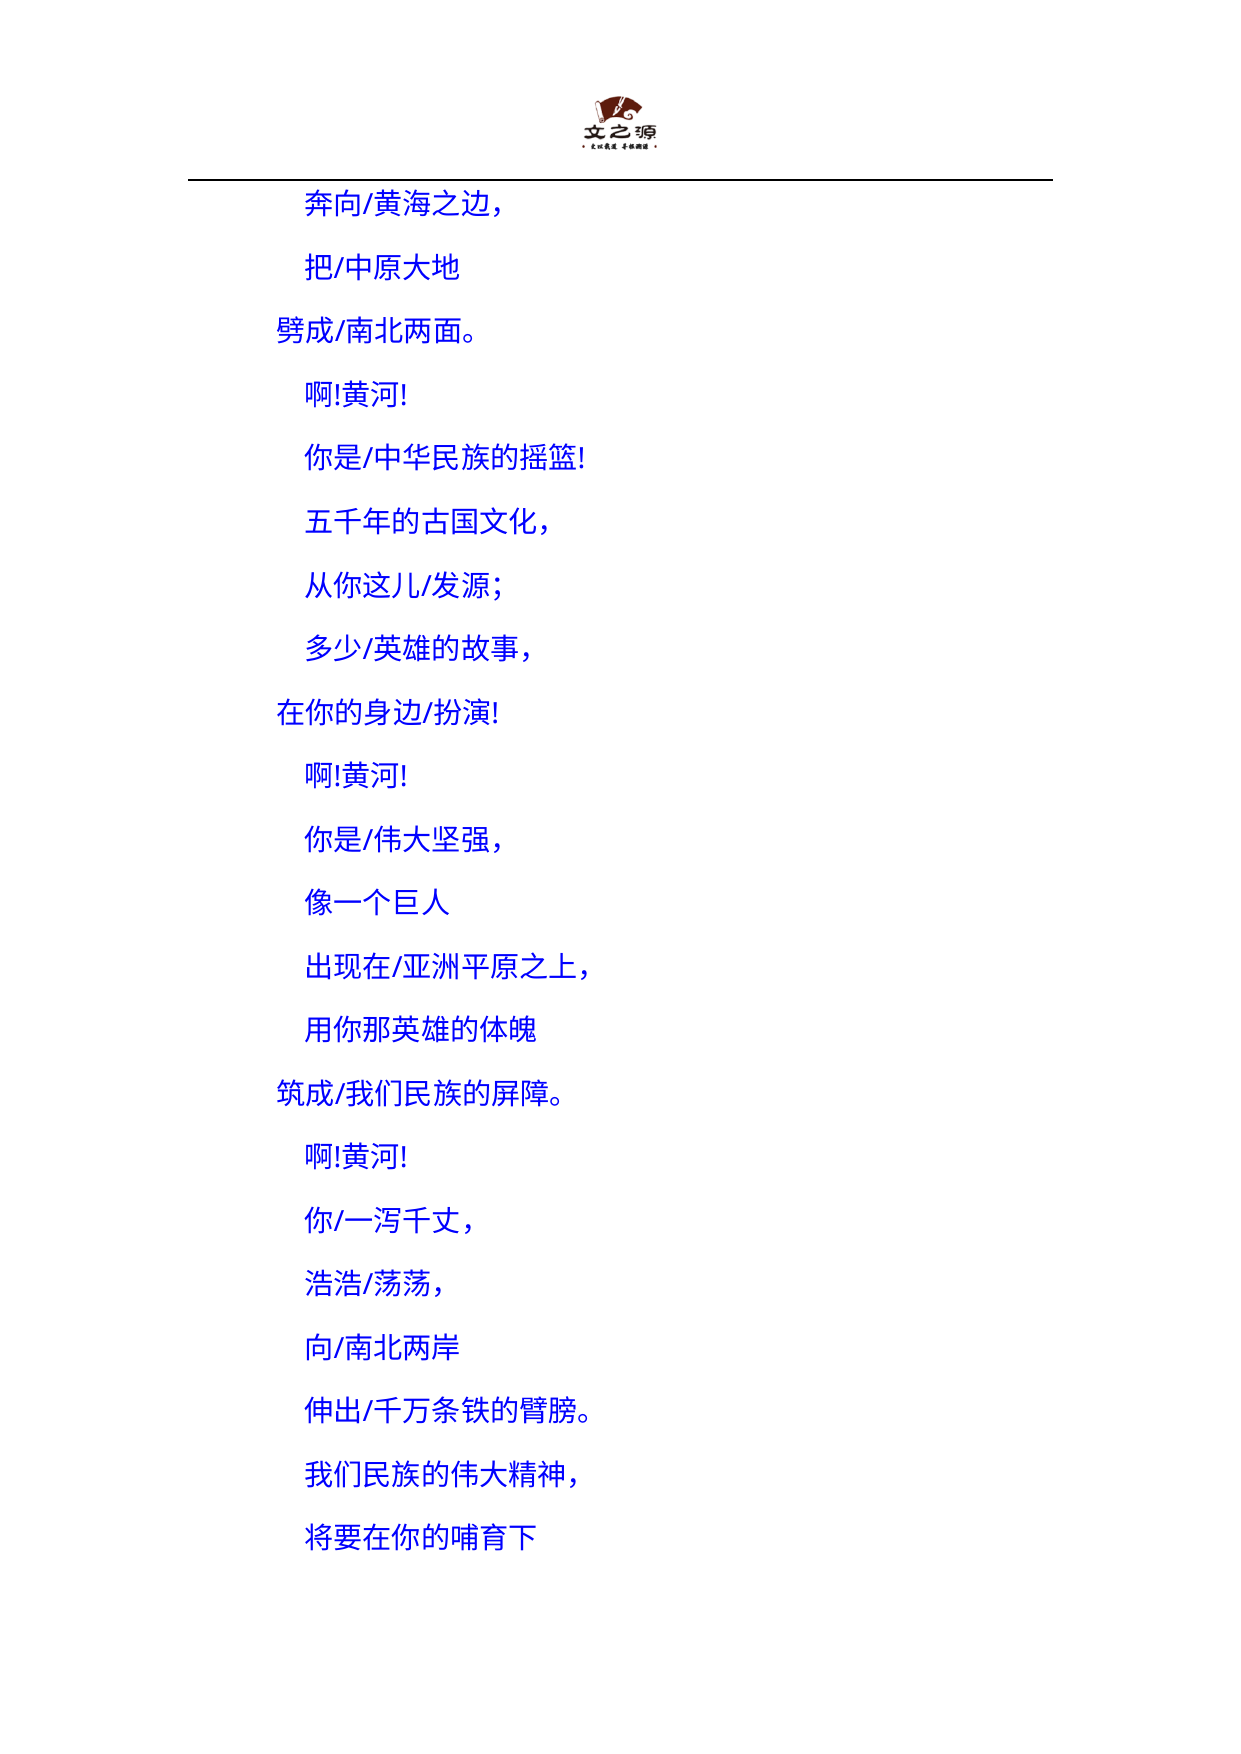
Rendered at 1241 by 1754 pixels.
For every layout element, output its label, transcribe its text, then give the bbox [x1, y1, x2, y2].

text 奔向/黄海之边， [187, 181, 1053, 223]
text 浩浩/荡荡， [187, 1261, 1053, 1303]
text 用你那英雄的体魄 [187, 1007, 1053, 1049]
text 将要在你的哺育下 [187, 1515, 1053, 1557]
text 筑成/我们民族的屏障。 [187, 1070, 1053, 1113]
text 啊!黄河! [187, 753, 1053, 795]
text 向/南北两岸 [187, 1324, 1053, 1367]
text 劈成/南北两面。 [187, 308, 1053, 350]
text 从你这儿/发源； [187, 562, 1053, 604]
text 出现在/亚洲平原之上， [187, 943, 1053, 986]
text 伸出/千万条铁的臂膀。 [187, 1388, 1053, 1430]
text 啊!黄河! [187, 372, 1053, 414]
text 五千年的古国文化， [187, 499, 1053, 541]
text 我们民族的伟大精神， [187, 1451, 1053, 1494]
picture [543, 73, 698, 178]
text 你是/伟大坚强， [187, 816, 1053, 859]
text 多少/英雄的故事， [187, 626, 1053, 668]
text 你/一泻千丈， [187, 1197, 1053, 1240]
text 你是/中华民族的摇篮! [187, 435, 1053, 477]
text 把/中原大地 [187, 244, 1053, 287]
text 在你的身边/扮演! [187, 689, 1053, 732]
text 啊!黄河! [187, 1134, 1053, 1176]
text 像一个巨人 [187, 880, 1053, 922]
